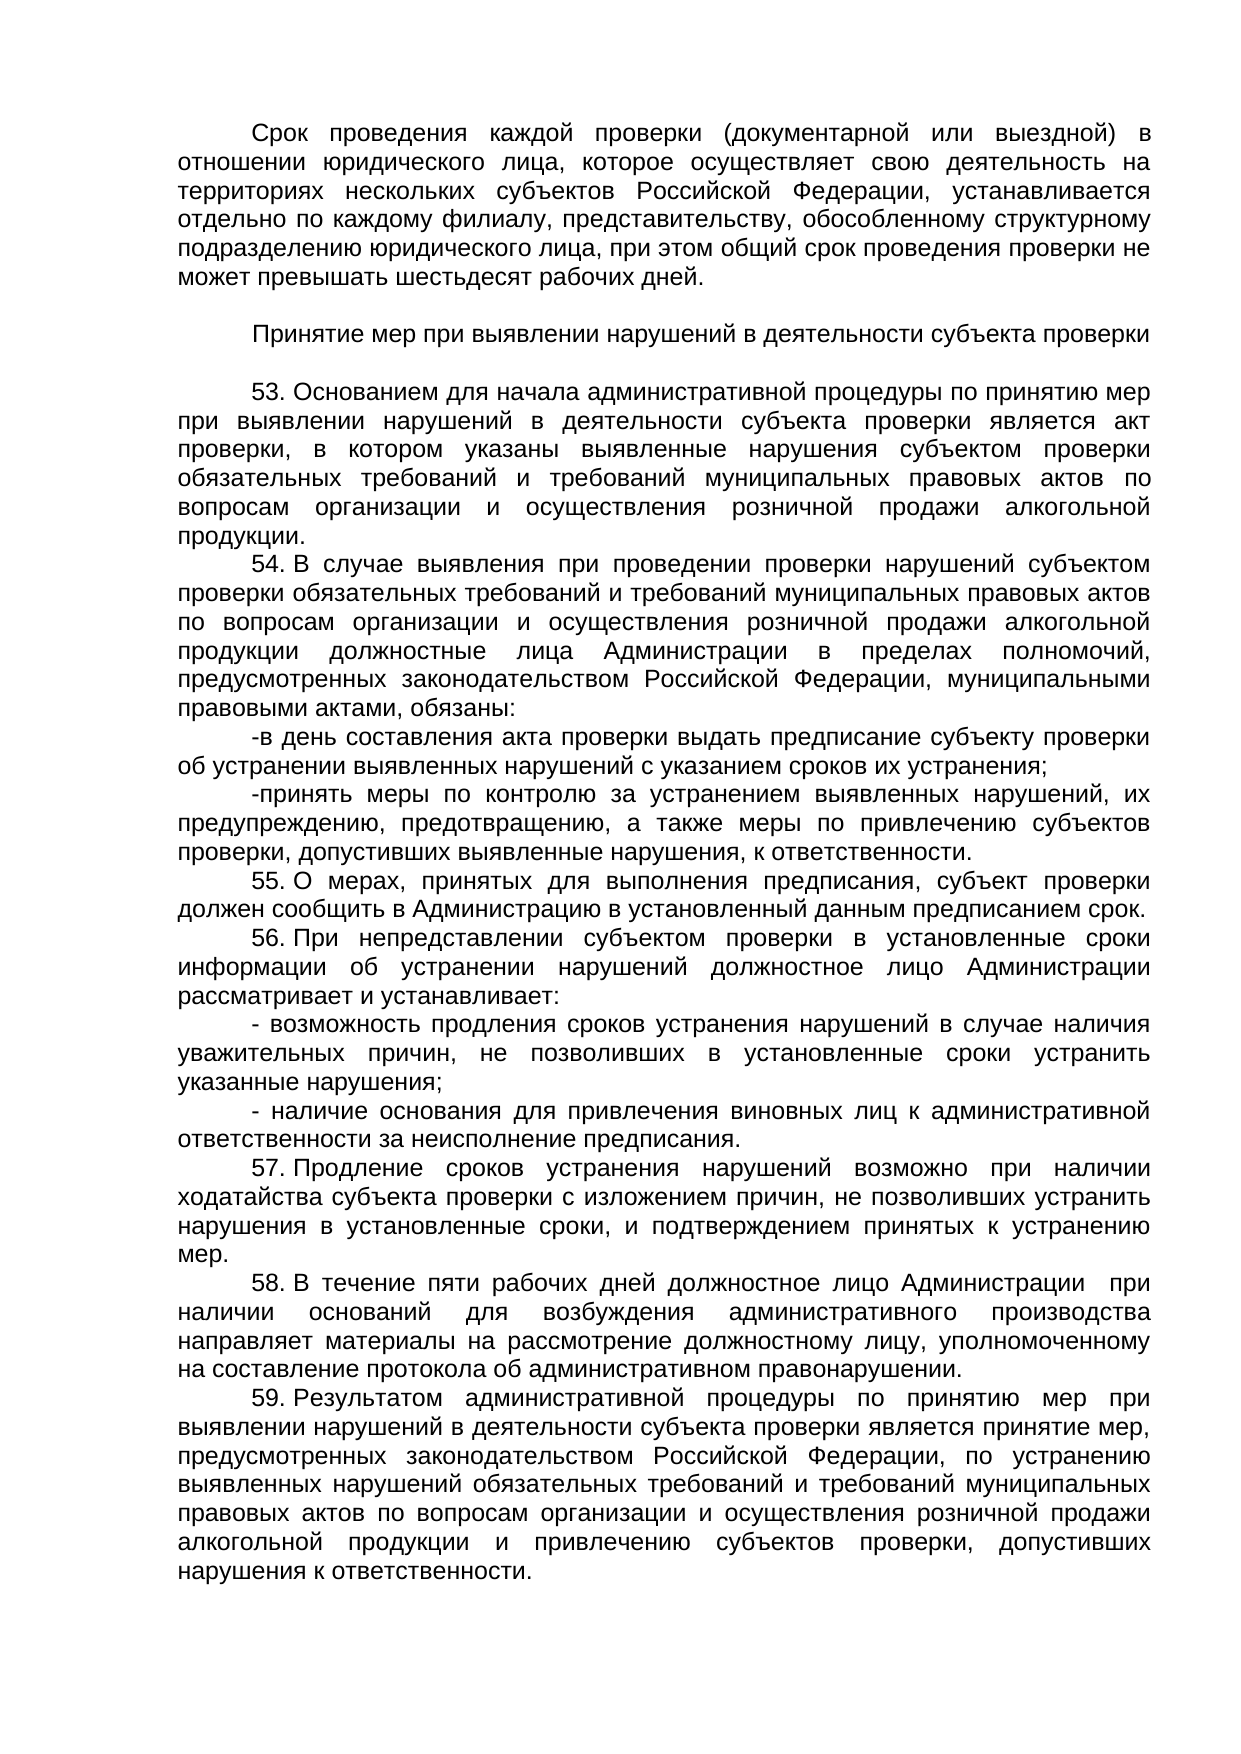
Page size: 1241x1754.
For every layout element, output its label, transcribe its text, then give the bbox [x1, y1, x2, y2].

text 54. В случае выявления при проведении проверки нарушений субъектом проверки обязательных требований и требований муниципальных правовых актов по вопросам организации и осуществления розничной продажи алкогольной продукции должностные лица Администрации в пределах полномочий, предусмотренных законодательством Российской Федерации, муниципальными правовыми актами, обязаны: [177, 549, 1152, 722]
text Принятие мер при выявлении нарушений в деятельности субъекта проверки [177, 319, 1152, 348]
text -принять меры по контролю за устранением выявленных нарушений, их предупреждению, предотвращению, а также меры по привлечению субъектов проверки, допустивших выявленные нарушения, к ответственности. [177, 779, 1152, 866]
text 53. Основанием для начала административной процедуры по принятию мер при выявлении нарушений в деятельности субъекта проверки является акт проверки, в котором указаны выявленные нарушения субъектом проверки обязательных требований и требований муниципальных правовых актов по вопросам организации и осуществления розничной продажи алкогольной продукции. [177, 377, 1152, 549]
text Срок проведения каждой проверки (документарной или выездной) в отношении юридического лица, которое осуществляет свою деятельность на территориях нескольких субъектов Российской Федерации, устанавливается отдельно по каждому филиалу, представительству, обособленному структурному подразделению юридического лица, при этом общий срок проведения проверки не может превышать шестьдесят рабочих дней. [177, 118, 1152, 291]
text 55. О мерах, принятых для выполнения предписания, субъект проверки должен сообщить в Администрацию в установленный данным предписанием срок. [177, 866, 1152, 923]
text - возможность продления сроков устранения нарушений в случае наличия уважительных причин, не позволивших в установленные сроки устранить указанные нарушения; [177, 1009, 1152, 1096]
text 59. Результатом административной процедуры по принятию мер при выявлении нарушений в деятельности субъекта проверки является принятие мер, предусмотренных законодательством Российской Федерации, по устранению выявленных нарушений обязательных требований и требований муниципальных правовых актов по вопросам организации и осуществления розничной продажи алкогольной продукции и привлечению субъектов проверки, допустивших нарушения к ответственности. [177, 1383, 1152, 1584]
text 58. В течение пяти рабочих дней должностное лицо Администрации при наличии оснований для возбуждения административного производства направляет материалы на рассмотрение должностному лицу, уполномоченному на составление протокола об административном правонарушении. [177, 1268, 1152, 1383]
text 56. При непредставлении субъектом проверки в установленные сроки информации об устранении нарушений должностное лицо Администрации рассматривает и устанавливает: [177, 923, 1152, 1009]
text - наличие основания для привлечения виновных лиц к административной ответственности за неисполнение предписания. [177, 1096, 1152, 1153]
text -в день составления акта проверки выдать предписание субъекту проверки об устранении выявленных нарушений с указанием сроков их устранения; [177, 722, 1152, 779]
text 57. Продление сроков устранения нарушений возможно при наличии ходатайства субъекта проверки с изложением причин, не позволивших устранить нарушения в установленные сроки, и подтверждением принятых к устранению мер. [177, 1153, 1152, 1268]
